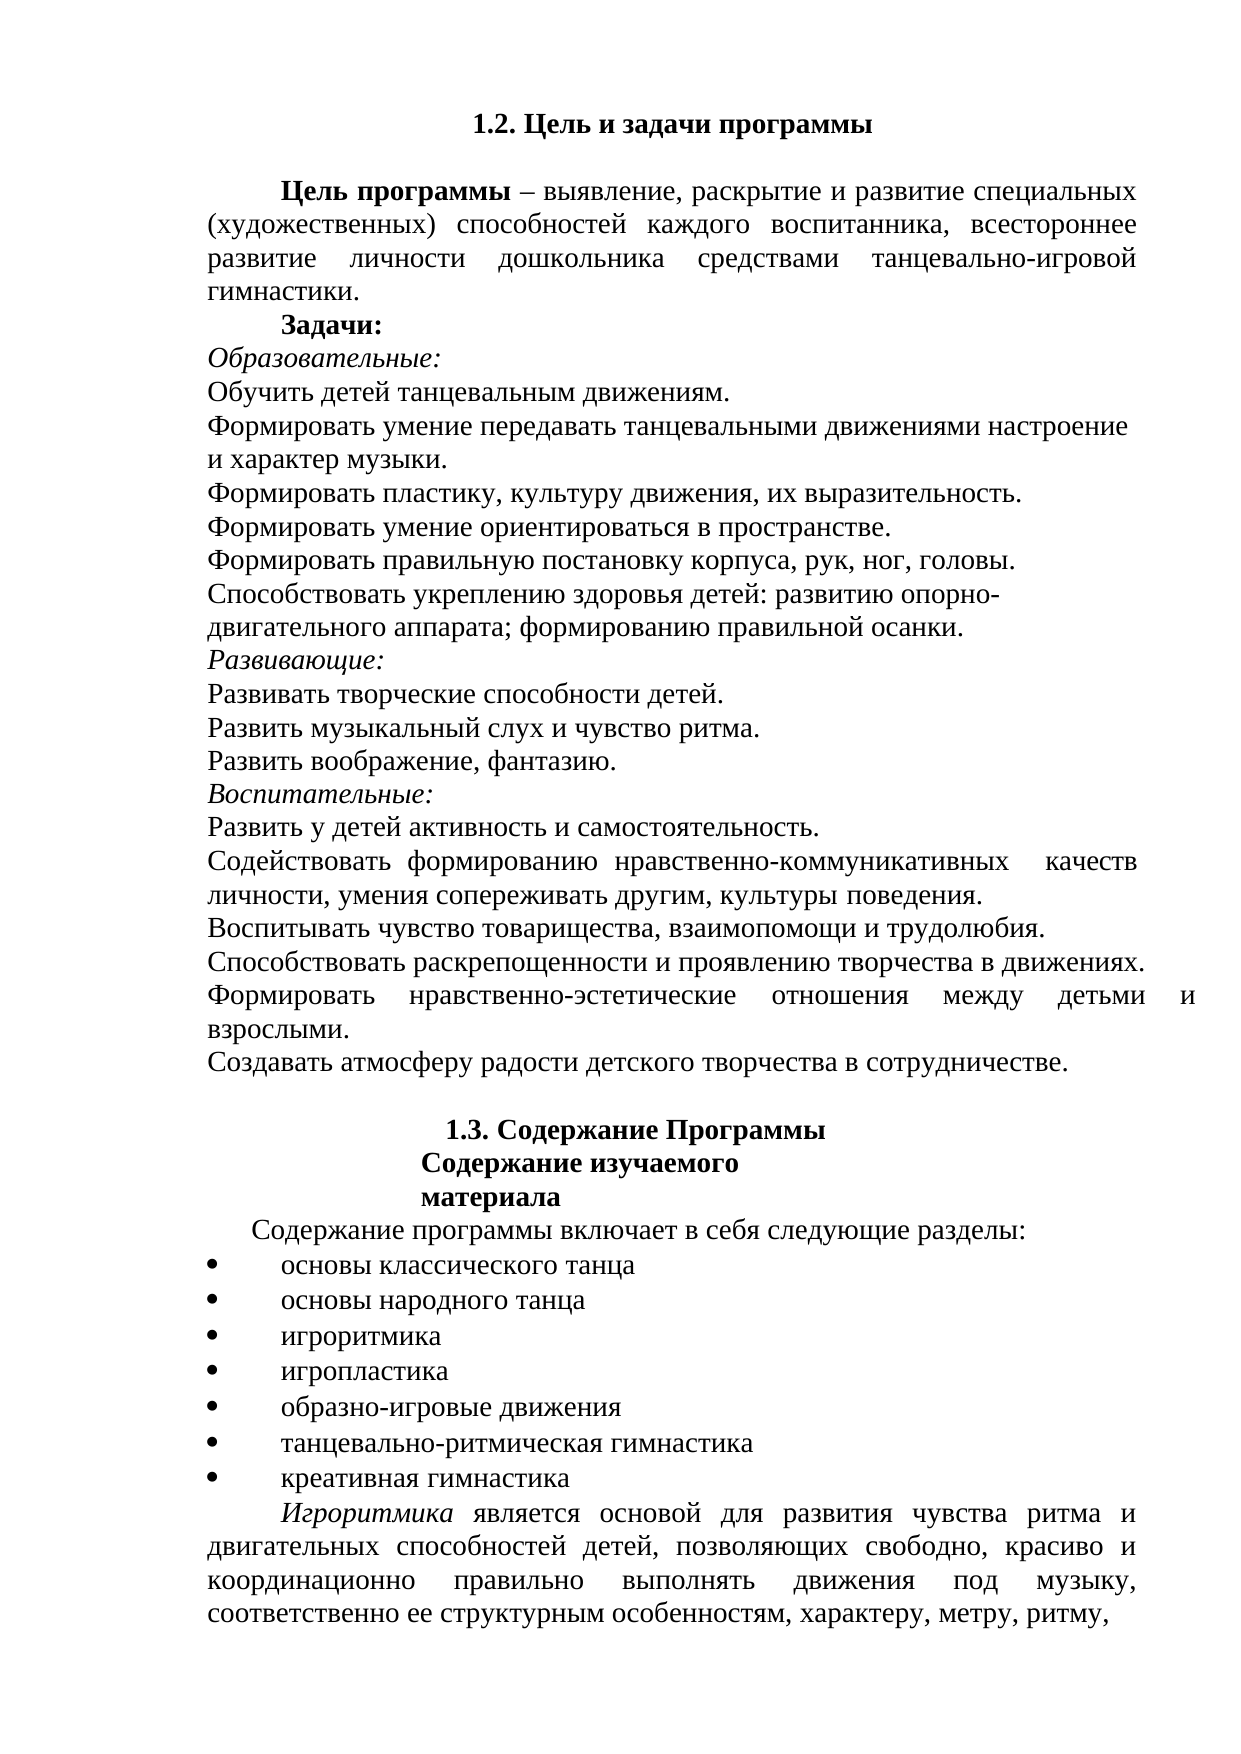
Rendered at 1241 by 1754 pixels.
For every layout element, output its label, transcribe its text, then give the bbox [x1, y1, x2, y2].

subtitle Цель и задачи программы [472, 106, 1207, 140]
text Цель программы – выявление, раскрытие и развитие специальных (художественных) способностей каждого воспитанника, всестороннее развитие личности дошкольника средствами танцевально-игровой гимнастики. [207, 173, 1137, 307]
text Воспитывать чувство товарищества, взаимопомощи и трудолюбия. Способствовать раскрепощенности и проявлению творчества в движениях. Формировать нравственно-эстетические отношения между детьми и взрослыми. [207, 910, 1196, 1044]
text Игроритмика является основой для развития чувства ритма и двигательных способностей детей, позволяющих свободно, красиво и координационно правильно выполнять движения под музыку, соответственно ее структурным особенностям, характеру, метру, ритму, [207, 1495, 1137, 1629]
subtitle Содержание Программы Содержание изучаемого материала [421, 1112, 886, 1212]
list основы народного танца [207, 1281, 1207, 1317]
text Содействовать формированию нравственно-коммуникативных качеств личности, умения сопереживать другим, культуры поведения. [207, 843, 1140, 910]
list танцевально-ритмическая гимнастика [207, 1424, 1207, 1459]
list игропластика [207, 1352, 1207, 1388]
text Создавать атмосферу радости детского творчества в сотрудничестве. [207, 1044, 1207, 1078]
text Развивать творческие способности детей. Развить музыкальный слух и чувство ритма. Развить воображение, фантазию. [207, 676, 762, 777]
list креативная гимнастика [207, 1459, 1207, 1495]
text Формировать пластику, культуру движения, их выразительность. Формировать умение ориентироваться в пространстве. [207, 475, 1138, 542]
text Формировать правильную постановку корпуса, рук, ног, головы. Способствовать укреплению здоровья детей: развитию опорно- двигательного аппарата; формированию правильной осанки. [207, 542, 1138, 643]
list основы классического танца [207, 1246, 1207, 1281]
list игроритмика [207, 1317, 1207, 1352]
text Воспитательные: [207, 777, 1207, 810]
text Развивающие: [207, 643, 1207, 676]
text Развить у детей активность и самостоятельность. [207, 810, 1207, 843]
text Обучить детей танцевальным движениям. [207, 374, 1207, 408]
text Образовательные: [207, 341, 1207, 374]
text Содержание программы включает в себя следующие разделы: [251, 1212, 1207, 1246]
subtitle Задачи: [281, 308, 1207, 341]
text Формировать умение передавать танцевальными движениями настроение и характер музыки. [207, 408, 1131, 475]
list образно-игровые движения [207, 1388, 1207, 1424]
